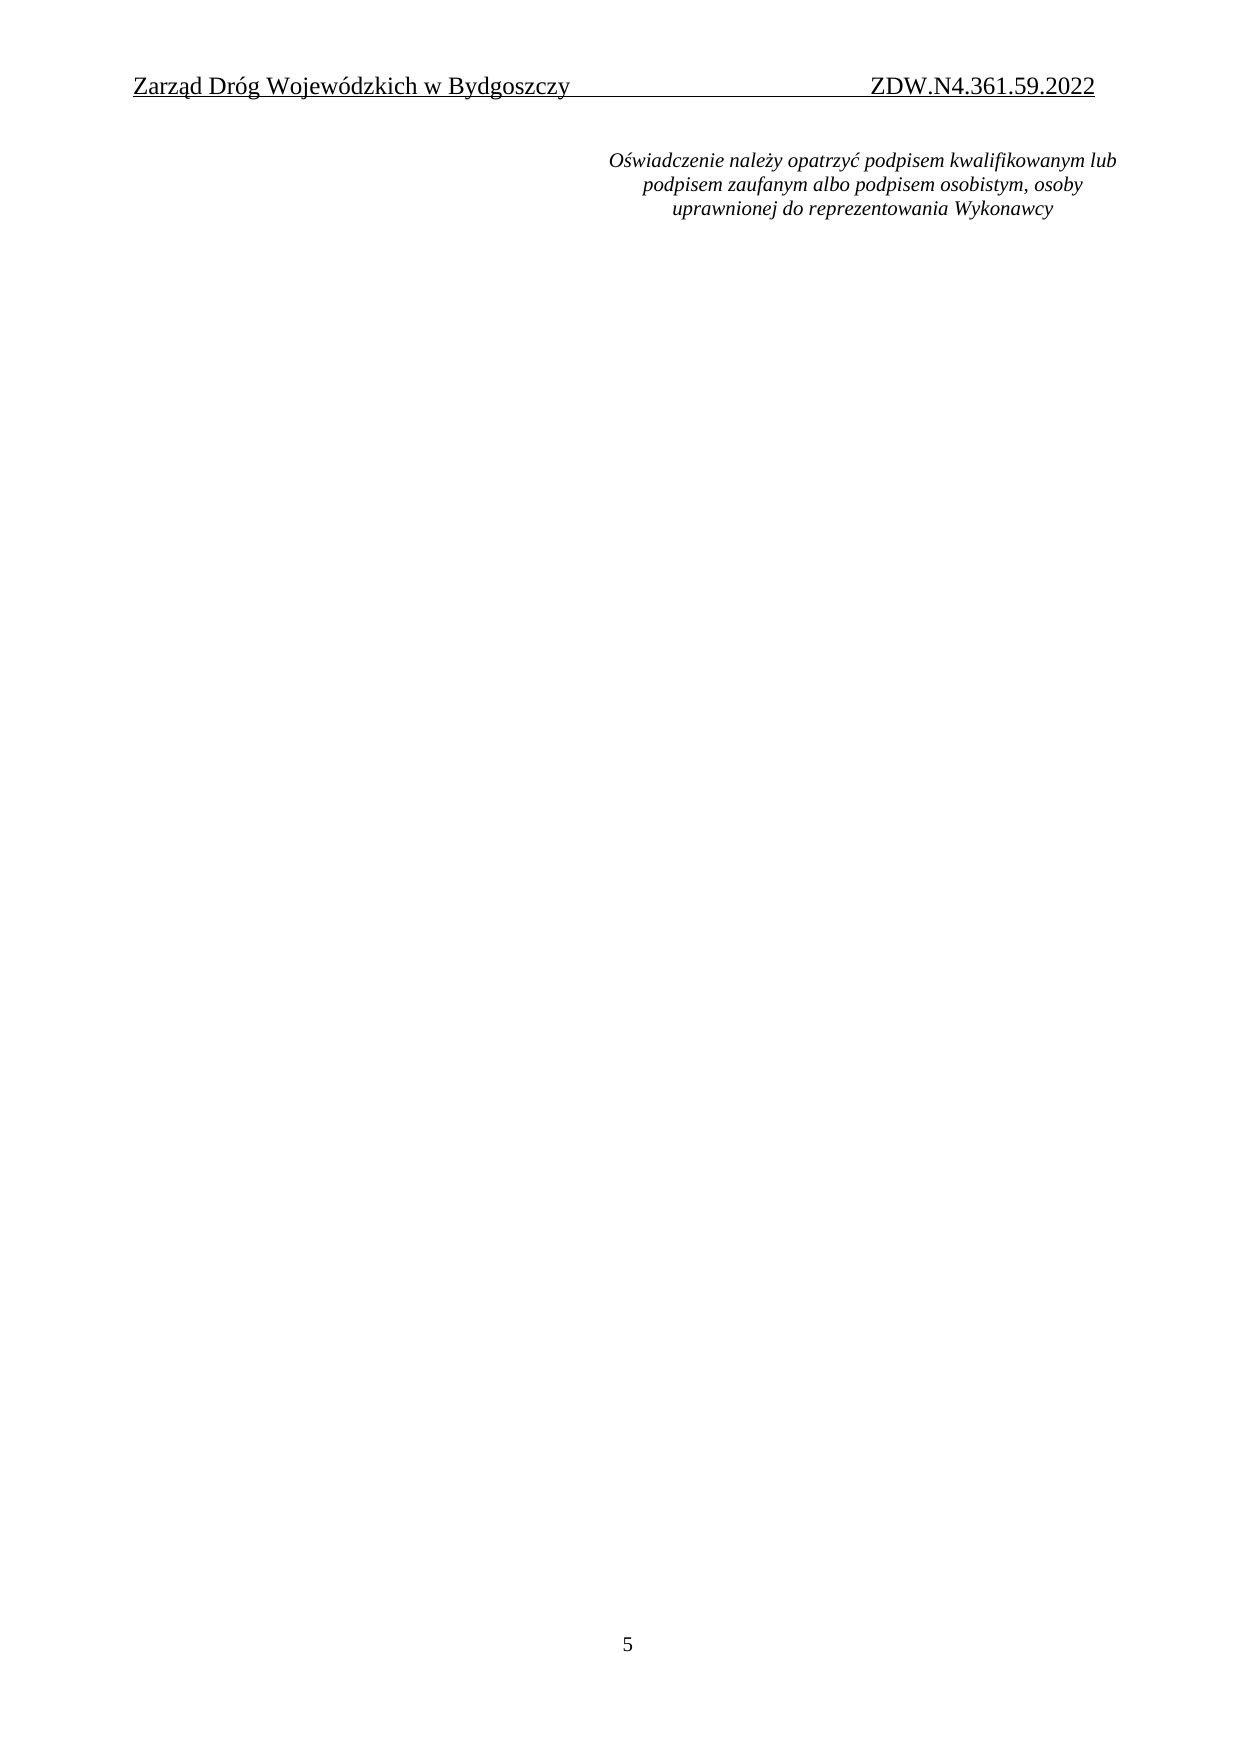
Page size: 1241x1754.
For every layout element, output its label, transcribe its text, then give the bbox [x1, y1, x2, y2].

text Oświadczenie należy opatrzyć podpisem kwalifikowanym lub podpisem zaufanym albo podpisem osobistym, osoby uprawnionej do reprezentowania Wykonawcy [605, 148, 1122, 220]
